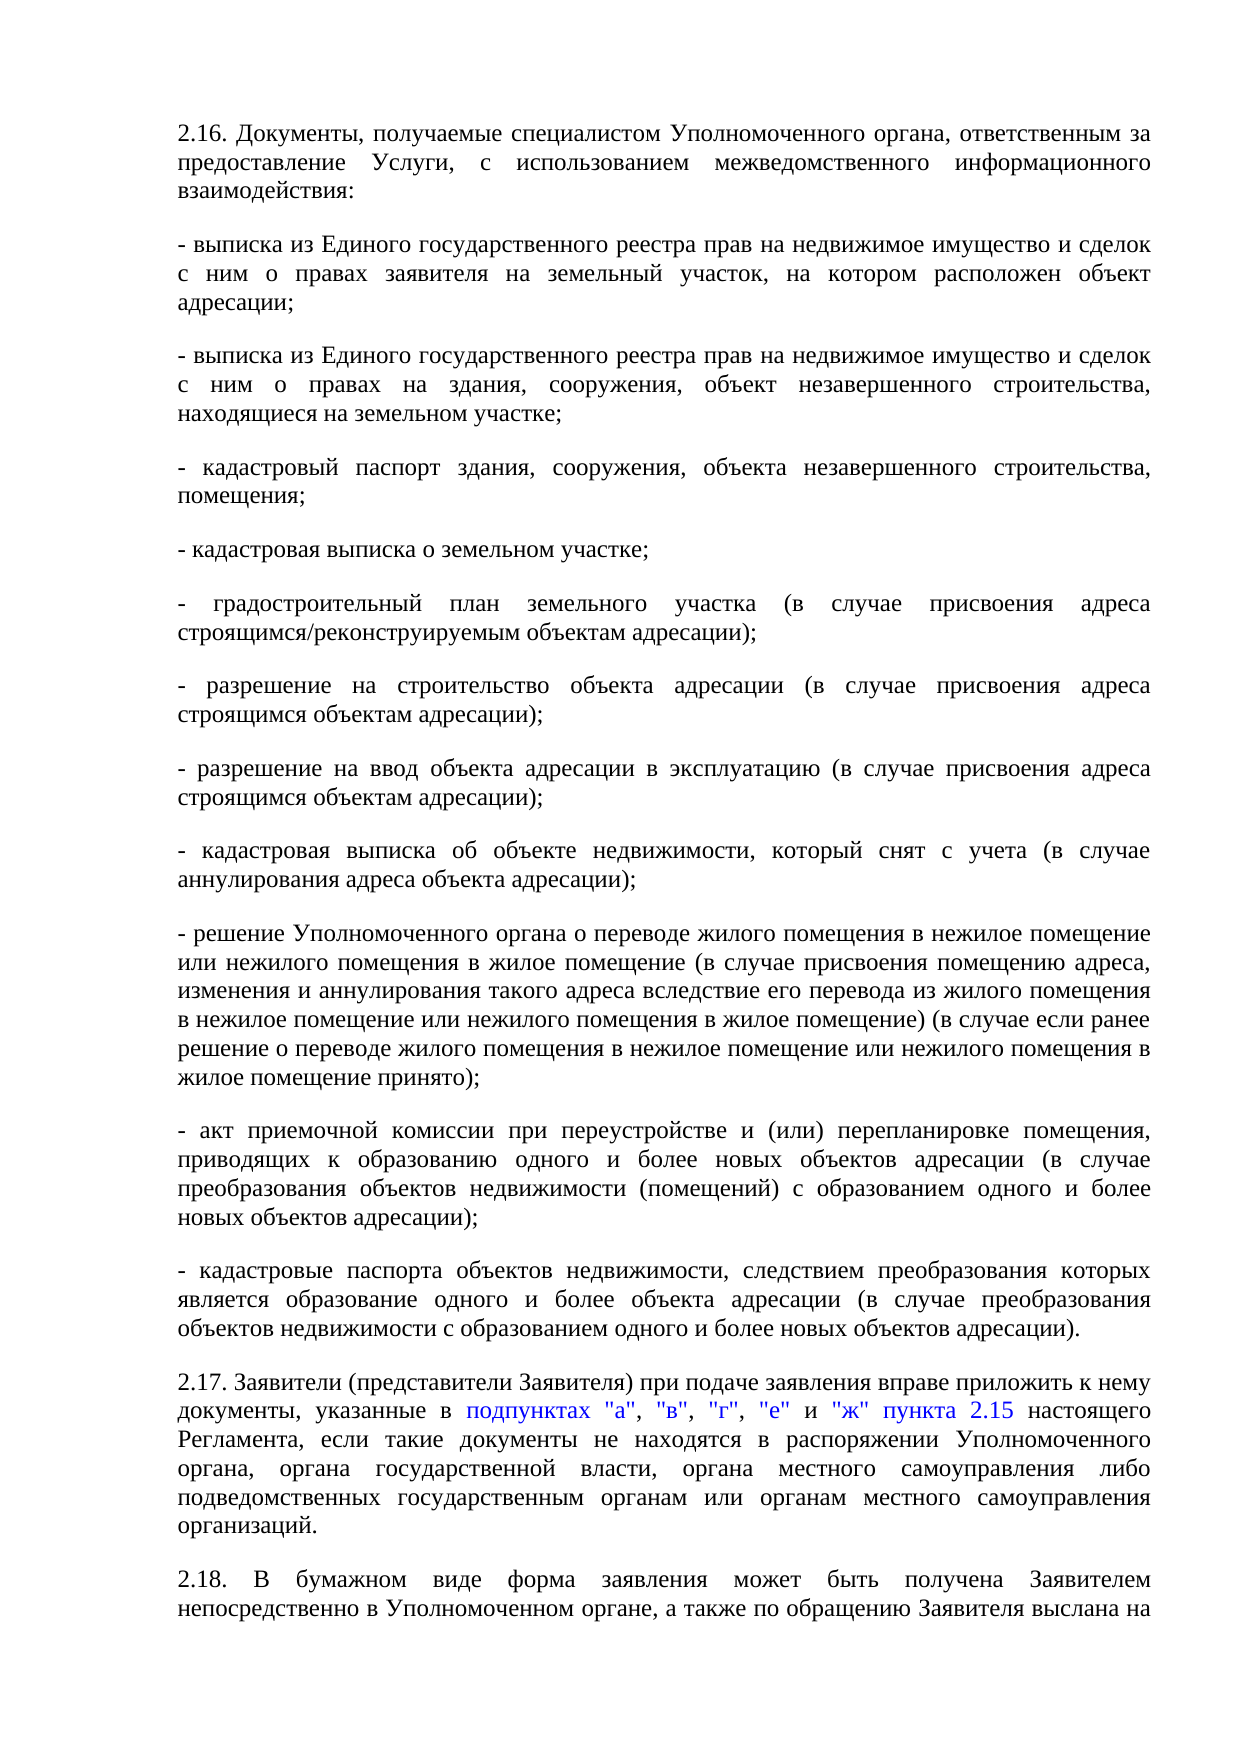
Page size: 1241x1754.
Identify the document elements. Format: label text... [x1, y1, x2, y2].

text 2.17. Заявители (представители Заявителя) при подаче заявления вправе приложить к нему документы, указанные в подпунктах "а", "в", "г", "е" и "ж" пункта 2.15 настоящего Регламента, если такие документы не находятся в распоряжении Уполномоченного органа, органа государственной власти, органа местного самоуправления либо подведомственных государственным органам или органам местного самоуправления организаций. [177, 1367, 1152, 1539]
text - выписка из Единого государственного реестра прав на недвижимое имущество и сделок с ним о правах на здания, сооружения, объект незавершенного строительства, находящиеся на земельном участке; [177, 341, 1152, 427]
text - решение Уполномоченного органа о переводе жилого помещения в нежилое помещение или нежилого помещения в жилое помещение (в случае присвоения помещению адреса, изменения и аннулирования такого адреса вследствие его перевода из жилого помещения в нежилое помещение или нежилого помещения в жилое помещение) (в случае если ранее решение о переводе жилого помещения в нежилое помещение или нежилого помещения в жилое помещение принято); [177, 918, 1152, 1091]
text - акт приемочной комиссии при переустройстве и (или) перепланировке помещения, приводящих к образованию одного и более новых объектов адресации (в случае преобразования объектов недвижимости (помещений) с образованием одного и более новых объектов адресации); [177, 1116, 1152, 1231]
text - кадастровая выписка об объекте недвижимости, который снят с учета (в случае аннулирования адреса объекта адресации); [177, 836, 1152, 893]
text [177, 1564, 1152, 1622]
text 2.16. Документы, получаемые специалистом Уполномоченного органа, ответственным за предоставление Услуги, с использованием межведомственного информационного взаимодействия: [177, 118, 1152, 204]
text - кадастровый паспорт здания, сооружения, объекта незавершенного строительства, помещения; [177, 452, 1152, 509]
text - выписка из Единого государственного реестра прав на недвижимое имущество и сделок с ним о правах заявителя на земельный участок, на котором расположен объект адресации; [177, 229, 1152, 316]
text - кадастровые паспорта объектов недвижимости, следствием преобразования которых является образование одного и более объекта адресации (в случае преобразования объектов недвижимости с образованием одного и более новых объектов адресации). [177, 1256, 1152, 1342]
text - разрешение на строительство объекта адресации (в случае присвоения адреса строящимся объектам адресации); [177, 671, 1152, 728]
text - градостроительный план земельного участка (в случае присвоения адреса строящимся/реконструируемым объектам адресации); [177, 588, 1152, 646]
text - кадастровая выписка о земельном участке; [177, 534, 1152, 563]
text - разрешение на ввод объекта адресации в эксплуатацию (в случае присвоения адреса строящимся объектам адресации); [177, 753, 1152, 811]
